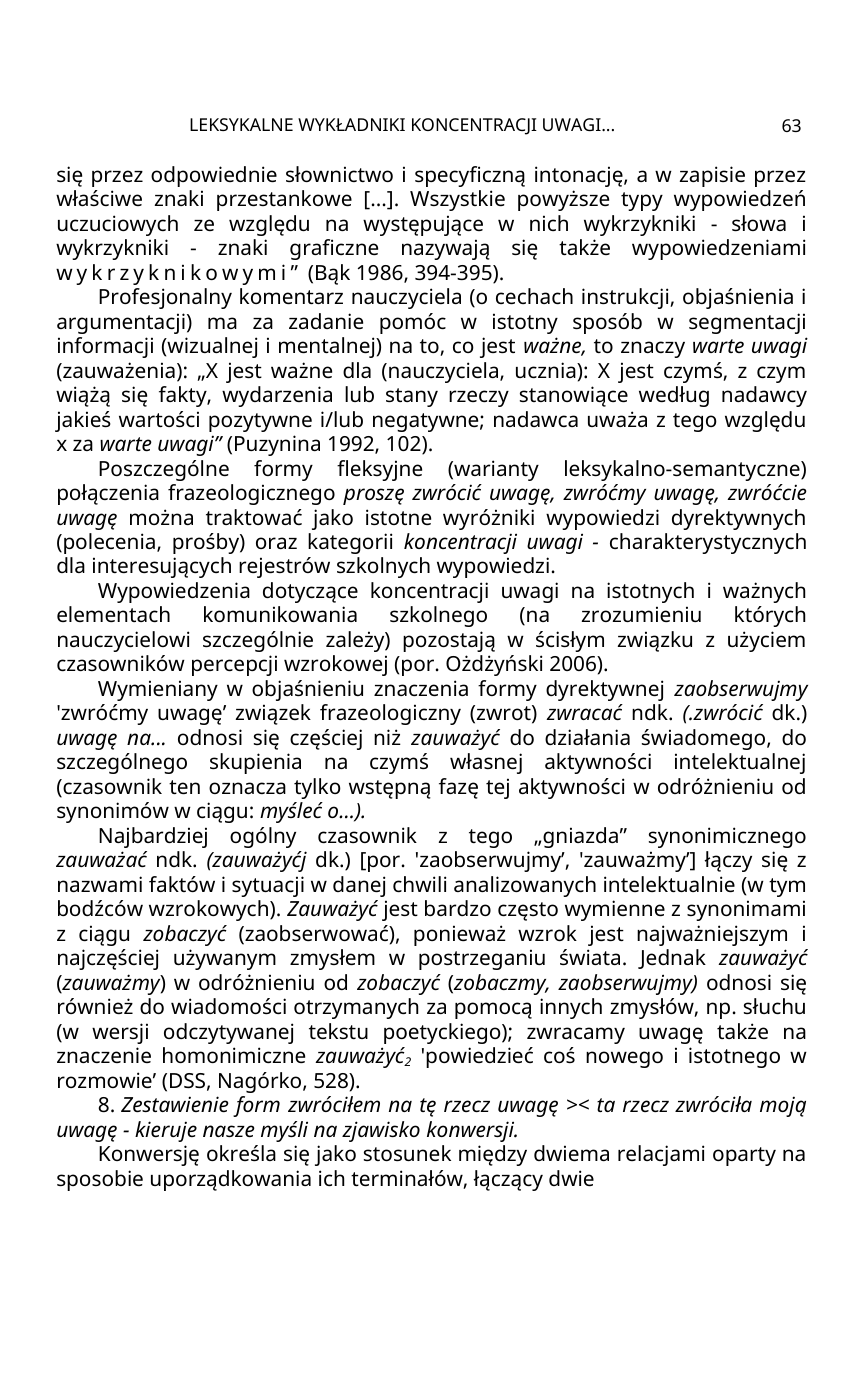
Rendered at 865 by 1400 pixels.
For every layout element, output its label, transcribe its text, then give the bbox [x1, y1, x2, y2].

text Profesjonalny komentarz nauczyciela (o cechach instrukcji, objaśnienia i argumentacji) ma za zadanie pomóc w istotny sposób w segmentacji informacji (wizualnej i mentalnej) na to, co jest ważne, to znaczy warte uwagi (zauważenia): „X jest ważne dla (nauczyciela, ucznia): X jest czymś, z czym wiążą się fakty, wydarzenia lub stany rzeczy stanowiące według nadawcy jakieś wartości pozytywne i/lub negatywne; nadawca uważa z tego względu x za warte uwagi” (Puzynina 1992, 102). [56, 285, 807, 456]
list Zestawienie form zwróciłem na tę rzecz uwagę >< ta rzecz zwróciła moją uwagę - kieruje nasze myśli na zjawisko konwersji. [56, 1093, 807, 1142]
text Konwersję określa się jako stosunek między dwiema relacjami oparty na sposobie uporządkowania ich terminałów, łączący dwie [56, 1142, 807, 1191]
text Wymieniany w objaśnieniu znaczenia formy dyrektywnej zaobserwujmy 'zwróćmy uwagę’ związek frazeologiczny (zwrot) zwracać ndk. (.zwrócić dk.) uwagę na... odnosi się częściej niż zauważyć do działania świadomego, do szczególnego skupienia na czymś własnej aktywności intelektualnej (czasownik ten oznacza tylko wstępną fazę tej aktywności w odróżnieniu od synonimów w ciągu: myśleć o...). [56, 677, 807, 824]
text Poszczególne formy fleksyjne (warianty leksykalno-semantyczne) połączenia frazeologicznego proszę zwrócić uwagę, zwróćmy uwagę, zwróćcie uwagę można traktować jako istotne wyróżniki wypowiedzi dyrektywnych (polecenia, prośby) oraz kategorii koncentracji uwagi - charakterystycznych dla interesujących rejestrów szkolnych wypowiedzi. [56, 456, 807, 579]
text się przez odpowiednie słownictwo i specyficzną intonację, a w zapisie przez właściwe znaki przestankowe [...]. Wszystkie powyższe typy wypowiedzeń uczuciowych ze względu na występujące w nich wykrzykniki - słowa i wykrzykniki - znaki graficzne nazywają się także wypowiedzeniami wykrzyknikowymi” (Bąk 1986, 394-395). [56, 163, 807, 285]
text Najbardziej ogólny czasownik z tego „gniazda” synonimicznego zauważać ndk. (zauważyćj dk.) [por. 'zaobserwujmy’, 'zauważmy’] łączy się z nazwami faktów i sytuacji w danej chwili analizowanych intelektualnie (w tym bodźców wzrokowych). Zauważyć jest bardzo często wymienne z synonimami z ciągu zobaczyć (zaobserwować), ponieważ wzrok jest najważniejszym i najczęściej używanym zmysłem w postrzeganiu świata. Jednak zauważyć (zauważmy) w odróżnieniu od zobaczyć (zobaczmy, zaobserwujmy) odnosi się również do wiadomości otrzymanych za pomocą innych zmysłów, np. słuchu (w wersji odczytywanej tekstu poetyckiego); zwracamy uwagę także na znaczenie homonimiczne zauważyć2 'powiedzieć coś nowego i istotnego w rozmowie’ (DSS, Nagórko, 528). [56, 824, 807, 1093]
text LEKSYKALNE WYKŁADNIKI KONCENTRACJI UWAGI... [189, 117, 616, 135]
text Wypowiedzenia dotyczące koncentracji uwagi na istotnych i ważnych elementach komunikowania szkolnego (na zrozumieniu których nauczycielowi szczególnie zależy) pozostają w ścisłym związku z użyciem czasowników percepcji wzrokowej (por. Ożdżyński 2006). [56, 579, 807, 677]
text 63 [781, 118, 802, 136]
